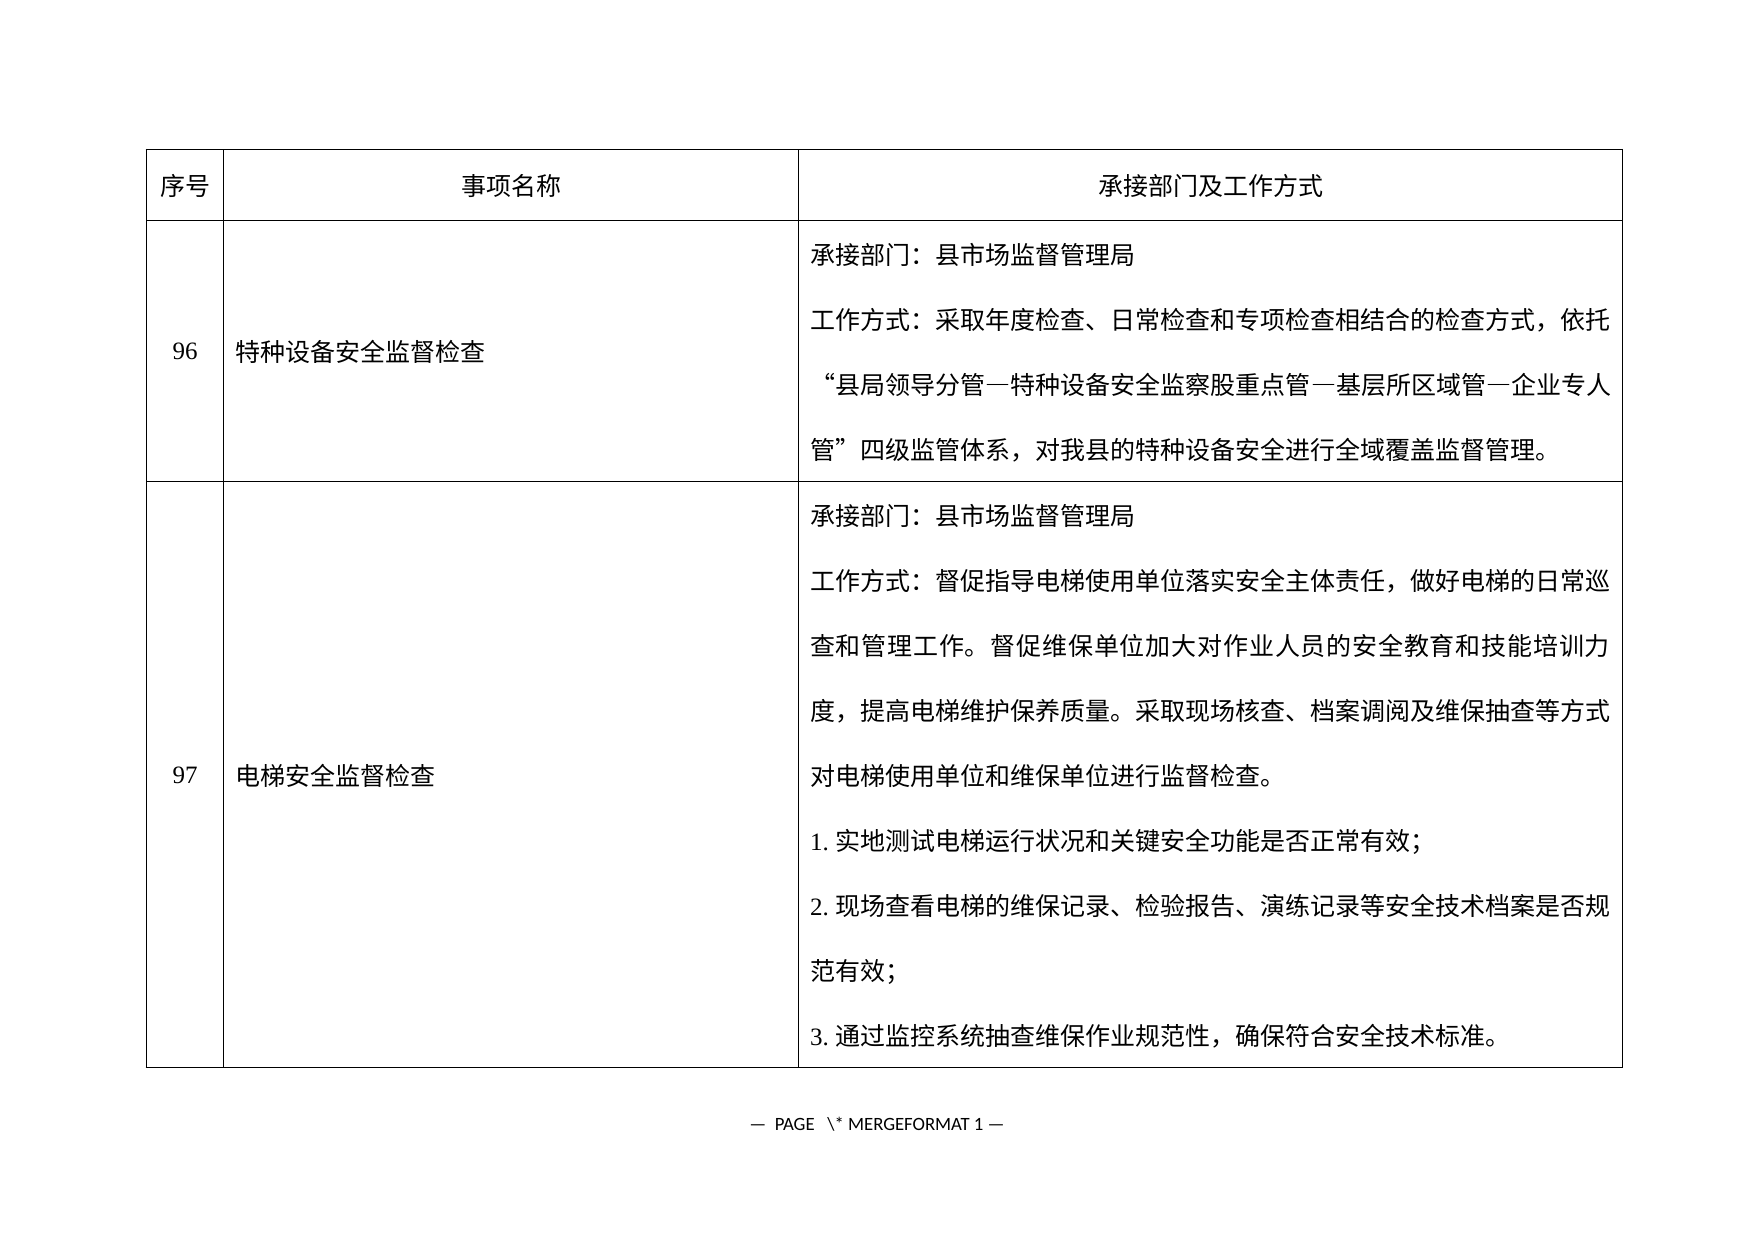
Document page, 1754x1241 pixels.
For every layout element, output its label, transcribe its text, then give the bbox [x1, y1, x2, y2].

table_header 事项名称 [224, 150, 798, 220]
table_cell 电梯安全监督检查 [224, 482, 798, 1067]
table_cell 承接部门：县市场监督管理局 工作方式：采取年度检查、日常检查和专项检查相结合的检查方式，依托“县局领导分管—特种设备安全监察股重点管—基层所区域管—企业专人管”四级监管体系，对我县的特种设备安全进行全域覆盖监督管理。 [799, 221, 1622, 481]
table_cell 96 [147, 221, 223, 481]
table_cell 承接部门：县市场监督管理局 工作方式：督促指导电梯使用单位落实安全主体责任，做好电梯的日常巡查和管理工作。督促维保单位加大对作业人员的安全教育和技能培训力度，提高电梯维护保养质量。采取现场核查、档案调阅及维保抽查等方式对电梯使用单位和维保单位进行监督检查。 1. 实地测试电梯运行状况和关键安全功能是否正常有效； 2. 现场查看电梯的维保记录、检验报告、演练记录等安全技术档案是否规范有效； 3. 通过监控系统抽查维保作业规范性，确保符合安全技术标准。 [799, 482, 1622, 1067]
table_header 序号 [147, 150, 223, 220]
table_cell 特种设备安全监督检查 [224, 221, 798, 481]
table_cell 97 [147, 482, 223, 1067]
table_header 承接部门及工作方式 [799, 150, 1622, 220]
